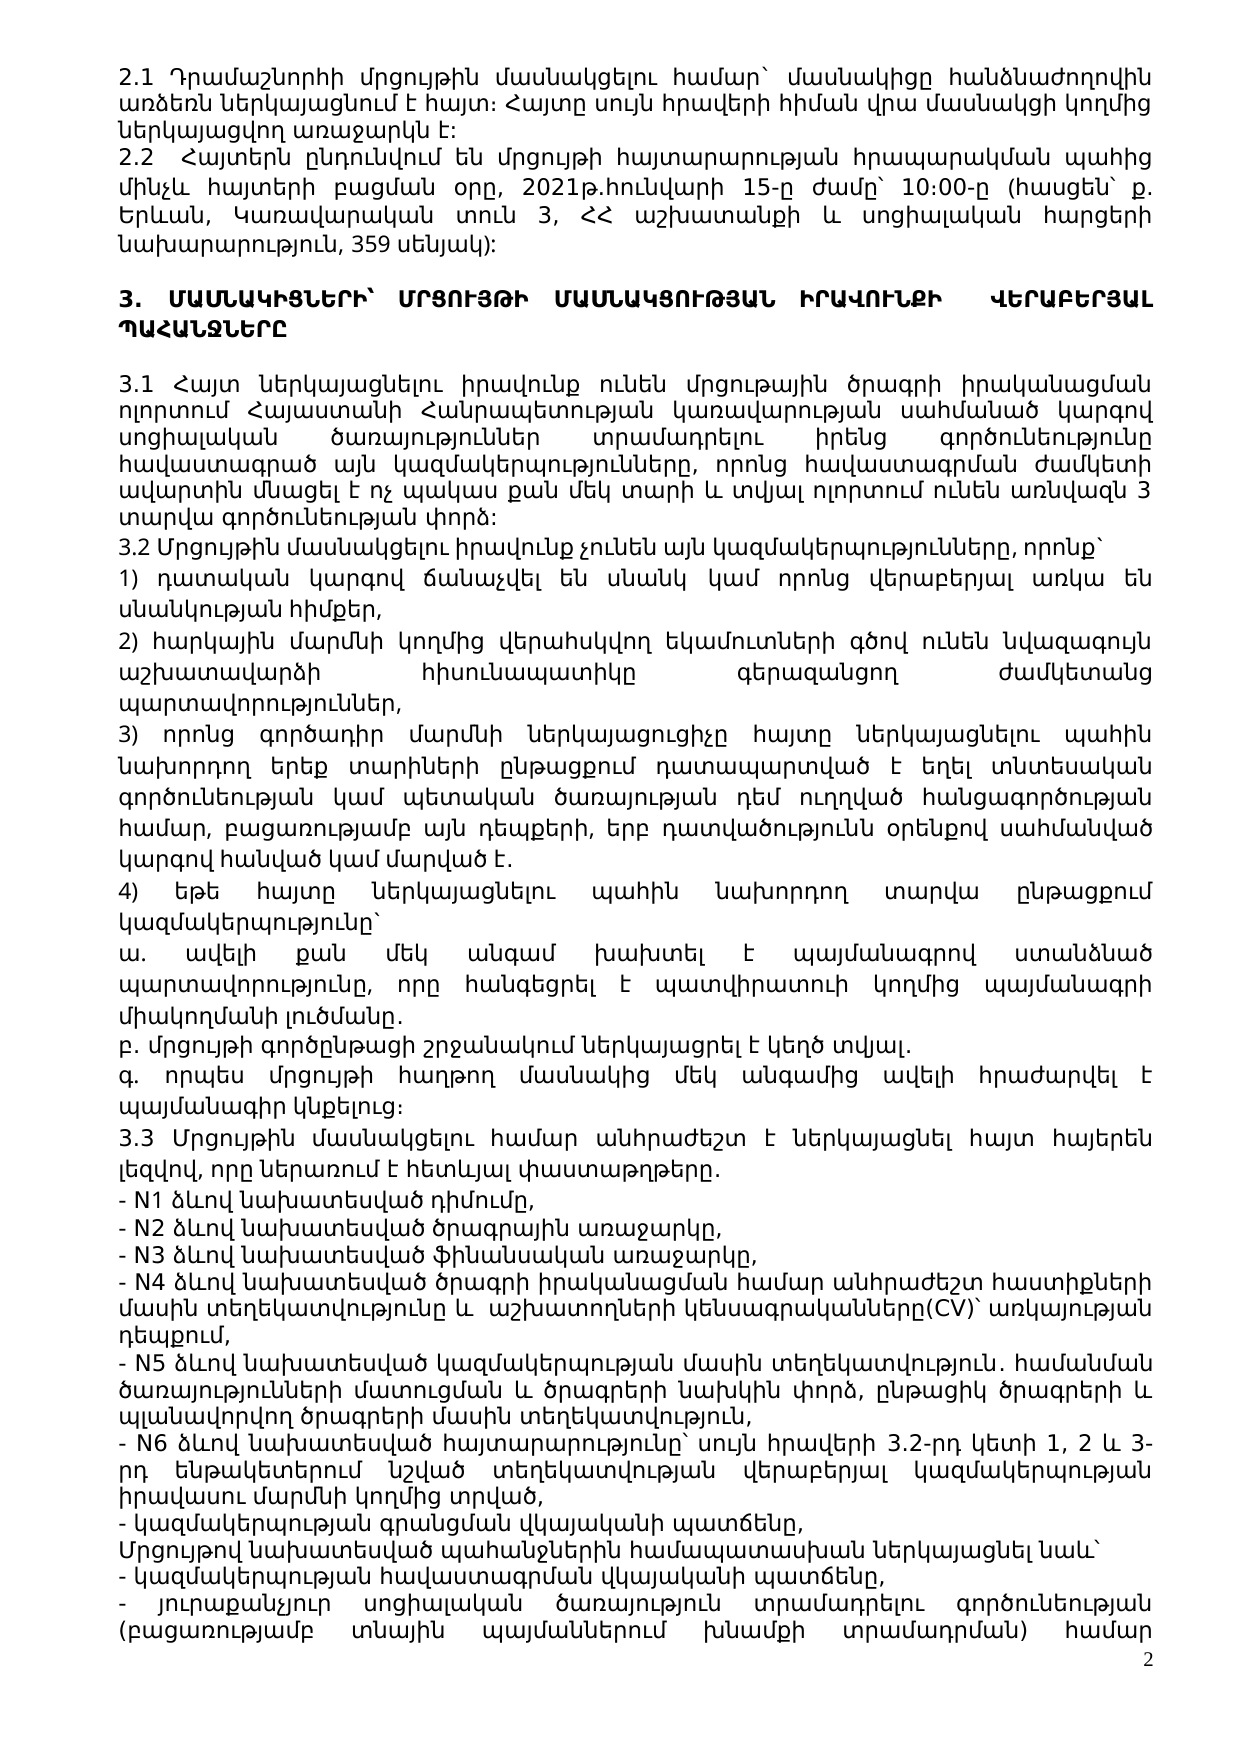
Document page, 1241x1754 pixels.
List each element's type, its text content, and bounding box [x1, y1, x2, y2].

text 2) հարկային մարմնի կողմից վերահսկվող եկամուտների գծով ունեն նվազագույն աշխատավարձի հիսունապատիկը գերազանցող ժամկետանց պարտավորություններ, [118, 625, 1153, 718]
text 3.2 Մրցույթին մասնակցելու իրավունք չունեն այն կազմակերպությունները, որոնք` [118, 531, 1153, 562]
text 1) դատական կարգով ճանաչվել են սնանկ կամ որոնց վերաբերյալ առկա են սնանկության հիմքեր, [118, 562, 1153, 625]
text - կազմակերպության հավաստագրման վկայականի պատճենը, [118, 1563, 1153, 1590]
text 2.1 Դրամաշնորհի մրցույթին մասնակցելու համար` մասնակիցը հանձնաժողովին առձեռն ներկայացնում է հայտ։ Հայտը սույն հրավերի հիման վրա մասնակցի կողմից ներկայացվող առաջարկն է: [118, 64, 1153, 144]
text - N4 ձևով նախատեսված ծրագրի իրականացման համար անհրաժեշտ հաստիքների մասին տեղեկատվությունը և աշխատողների կենսագրականները(CV)՝ առկայության դեպքում, [118, 1269, 1153, 1349]
text 3. ՄԱՍՆԱԿԻՑՆԵՐԻ՝ ՄՐՑՈՒՅԹԻ ՄԱՍՆԱԿՑՈՒԹՅԱՆ ԻՐԱՎՈՒՆՔԻ ՎԵՐԱԲԵՐՅԱԼ ՊԱՀԱՆՋՆԵՐԸ [118, 286, 1153, 344]
text 3) որոնց գործադիր մարմնի ներկայացուցիչը հայտը ներկայացնելու պահին նախորդող երեք տարիների ընթացքում դատապարտված է եղել տնտեսական գործունեության կամ պետական ծառայության դեմ ուղղված հանցագործության համար, բացառությամբ այն դեպքերի, երբ դատվածությունն օրենքով սահմանված կարգով հանված կամ մարված է․ [118, 718, 1153, 875]
text ա. ավելի քան մեկ անգամ խախտել է պայմանագրով ստանձնած պարտավորությունը, որը հանգեցրել է պատվիրատուի կողմից պայմանագրի միակողմանի լուծմանը․ [118, 937, 1153, 1031]
text - N1 ձևով նախատեսված դիմումը, [118, 1184, 1153, 1215]
text - N5 ձևով նախատեսված կազմակերպության մասին տեղեկատվություն․ համանման ծառայությունների մատուցման և ծրագրերի նախկին փորձ, ընթացիկ ծրագրերի և պլանավորվող ծրագրերի մասին տեղեկատվություն, [118, 1349, 1153, 1430]
text բ․ մրցույթի գործընթացի շրջանակում ներկայացրել է կեղծ տվյալ․ [118, 1031, 1153, 1059]
text 2.2 Հայտերն ընդունվում են մրցույթի հայտարարության հրապարակման պահից մինչև հայտերի բացման օրը, 2021թ․հունվարի 15-ը ժամը՝ 10։00-ը (հասցեն՝ ք. Երևան, Կառավարական տուն 3, ՀՀ աշխատանքի և սոցիալական հարցերի նախարարություն, 359 սենյակ): [118, 144, 1153, 260]
text Մրցույթով նախատեսված պահանջներին համապատասխան ներկայացնել նաև՝ [118, 1537, 1153, 1563]
text - N2 ձևով նախատեսված ծրագրային առաջարկը, [118, 1215, 1153, 1242]
text - N3 ձևով նախատեսված ֆինանսական առաջարկը, [118, 1242, 1153, 1269]
text 3.1 Հայտ ներկայացնելու իրավունք ունեն մրցութային ծրագրի իրականացման ոլորտում Հայաստանի Հանրապետության կառավարության սահմանած կարգով սոցիալական ծառայություններ տրամադրելու իրենց գործունեությունը հավաստագրած այն կազմակերպությունները, որոնց հավաստագրման ժամկետի ավարտին մնացել է ոչ պակաս քան մեկ տարի և տվյալ ոլորտում ունեն առնվազն 3 տարվա գործունեության փորձ: [118, 371, 1153, 531]
text գ. որպես մրցույթի հաղթող մասնակից մեկ անգամից ավելի հրաժարվել է պայմանագիր կնքելուց։ [118, 1059, 1153, 1122]
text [118, 1590, 1153, 1643]
text - կազմակերպության գրանցման վկայականի պատճենը, [118, 1510, 1153, 1537]
text 4) եթե հայտը ներկայացնելու պահին նախորդող տարվա ընթացքում կազմակերպությունը` [118, 875, 1153, 937]
text 3.3 Մրցույթին մասնակցելու համար անհրաժեշտ է ներկայացնել հայտ հայերեն լեզվով, որը ներառում է հետևյալ փաստաթղթերը․ [118, 1122, 1153, 1184]
text - N6 ձևով նախատեսված հայտարարությունը՝ սույն հրավերի 3.2-րդ կետի 1, 2 և 3-րդ ենթակետերում նշված տեղեկատվության վերաբերյալ կազմակերպության իրավասու մարմնի կողմից տրված, [118, 1430, 1153, 1510]
